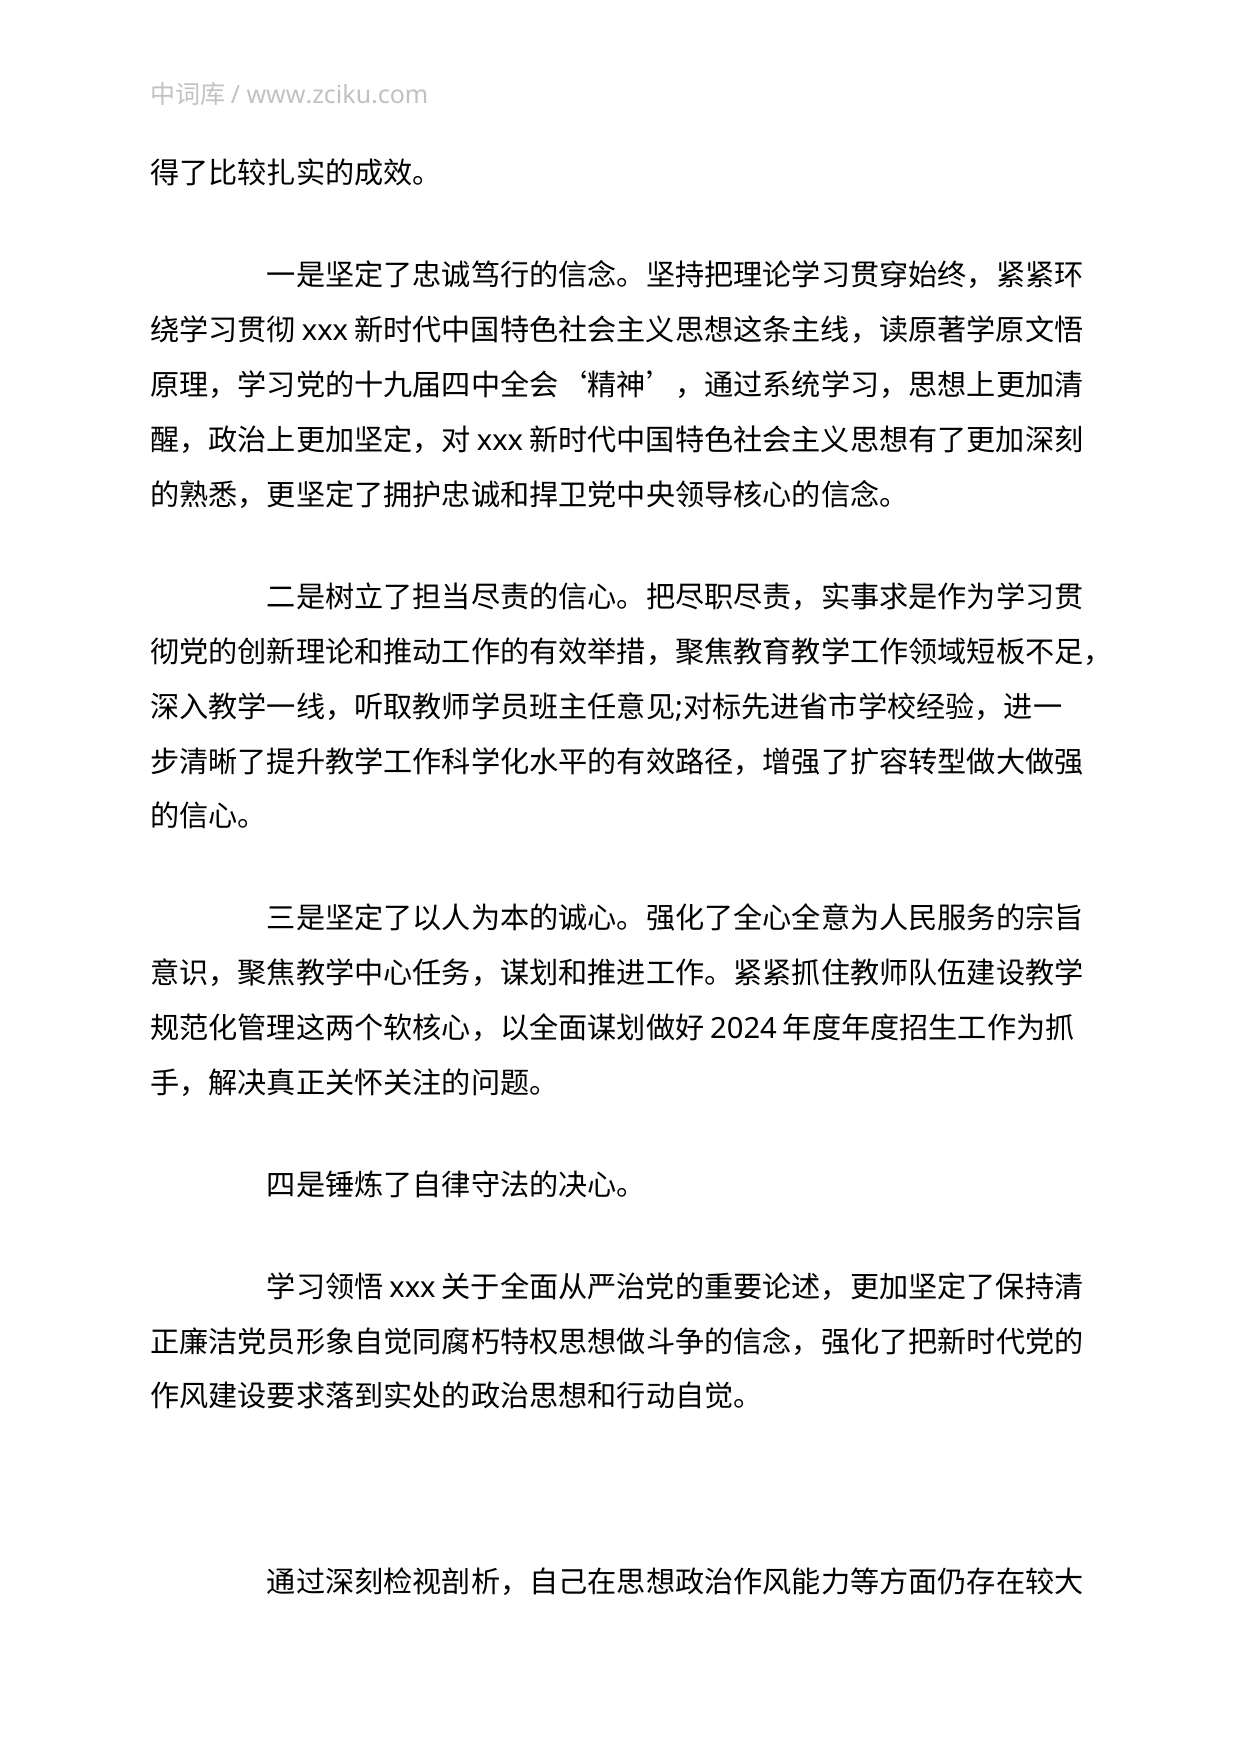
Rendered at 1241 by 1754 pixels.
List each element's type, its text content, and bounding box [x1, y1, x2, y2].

text 四是锤炼了自律守法的决心。 [150, 1161, 1090, 1204]
text 学习领悟xxx关于全面从严治党的重要论述，更加坚定了保持清正廉洁党员形象自觉同腐朽特权思想做斗争的信念，强化了把新时代党的作风建设要求落到实处的政治思想和行动自觉。 [150, 1263, 1090, 1415]
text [150, 150, 1090, 192]
text 二是树立了担当尽责的信心。把尽职尽责，实事求是作为学习贯彻党的创新理论和推动工作的有效举措，聚焦教育教学工作领域短板不足，深入教学一线，听取教师学员班主任意见;对标先进省市学校经验，进一步清晰了提升教学工作科学化水平的有效路径，增强了扩容转型做大做强的信心。 [150, 573, 1090, 835]
text 三是坚定了以人为本的诚心。强化了全心全意为人民服务的宗旨意识，聚焦教学中心任务，谋划和推进工作。紧紧抓住教师队伍建设教学规范化管理这两个软核心，以全面谋划做好2024年度年度招生工作为抓手，解决真正关怀关注的问题。 [150, 895, 1090, 1102]
text 一是坚定了忠诚笃行的信念。坚持把理论学习贯穿始终，紧紧环绕学习贯彻xxx新时代中国特色社会主义思想这条主线，读原著学原文悟原理，学习党的十九届四中全会‘精神’，通过系统学习，思想上更加清醒，政治上更加坚定，对xxx新时代中国特色社会主义思想有了更加深刻的熟悉，更坚定了拥护忠诚和捍卫党中央领导核心的信念。 [150, 252, 1090, 514]
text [150, 1559, 1090, 1601]
